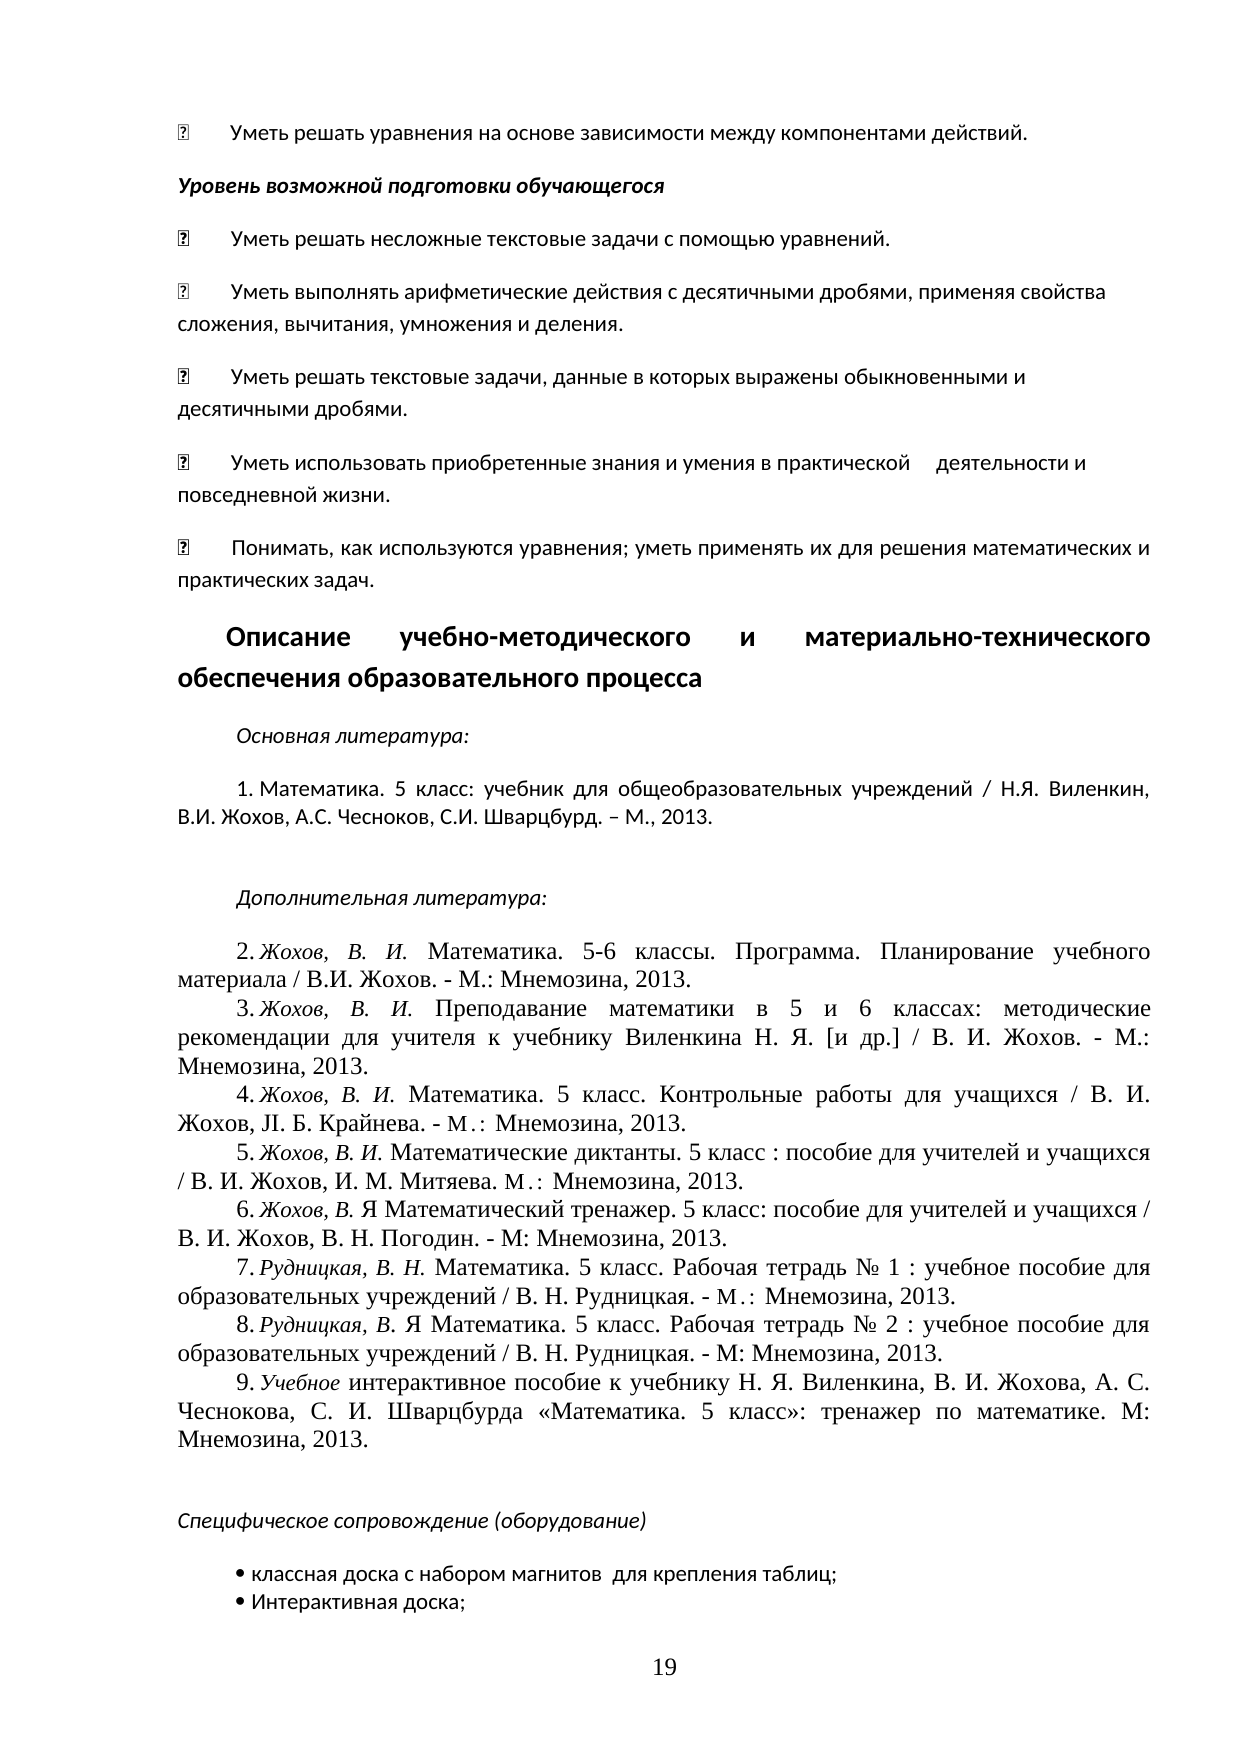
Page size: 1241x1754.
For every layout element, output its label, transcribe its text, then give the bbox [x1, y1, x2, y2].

list Рудницкая, В. Я Математика. 5 класс. Рабочая тетрадь № 2 : учебное пособие для образовательных учреждений / В. Н. Рудницкая. - М: Мнемозина, 2013. [177, 1309, 1152, 1367]
text  Уметь решать уравнения на основе зависимости между компонентами действий. [177, 118, 1152, 146]
text  Уметь выполнять арифметические действия с десятичными дробями, применяя свойства сложения, вычитания, умножения и деления. [177, 277, 1152, 337]
text  Уметь решать несложные текстовые задачи с помощью уравнений. [177, 224, 1152, 252]
list классная доска с набором магнитов для крепления таблиц; [177, 1559, 1152, 1587]
text  Понимать, как используются уравнения; уметь применять их для решения математических и практических задач. [177, 533, 1152, 593]
list Учебное интерактивное пособие к учебнику Н. Я. Виленкина, В. И. Жохова, А. С. Чеснокова, С. И. Шварцбурда «Математика. 5 класс»: тренажер по математике. М: Мнемозина, 2013. [177, 1367, 1152, 1453]
text Дополнительная литература: [236, 883, 1152, 911]
text  Уметь использовать приобретенные знания и умения в практической деятельности и повседневной жизни. [177, 448, 1152, 508]
text Основная литература: [177, 721, 1152, 749]
list Жохов, В. И. Преподавание математики в 5 и 6 классах: методические рекомендации для учителя к учебнику Виленкина Н. Я. [и др.] / В. И. Жохов. - М.: Мнемозина, 2013. [177, 993, 1152, 1079]
text Специфическое сопровождение (оборудование) [177, 1506, 1152, 1534]
list Жохов, В. И. Математика. 5-6 классы. Программа. Планирование учебного материала / В.И. Жохов. - М.: Мнемозина, 2013. [177, 936, 1152, 993]
text Уровень возможной подготовки обучающегося [177, 171, 1152, 199]
text  Уметь решать текстовые задачи, данные в которых выражены обыкновенными и десятичными дробями. [177, 362, 1152, 423]
text Описание учебно-методического и материально-технического обеспечения образовательного процесса [177, 618, 1152, 694]
list Интерактивная доска; [177, 1587, 1152, 1615]
list Жохов, В. И. Математика. 5 класс. Контрольные работы для учащихся / В. И. Жохов, JI. Б. Крайнева. - М.: Мнемозина, 2013. [177, 1079, 1152, 1137]
list Рудницкая, В. Н. Математика. 5 класс. Рабочая тетрадь № 1 : учебное пособие для образовательных учреждений / В. Н. Рудницкая. - М.: Мнемозина, 2013. [177, 1252, 1152, 1309]
list Жохов, В. И. Математические диктанты. 5 класс : пособие для учителей и учащихся / В. И. Жохов, И. М. Митяева. М.: Мнемозина, 2013. [177, 1137, 1152, 1194]
list Математика. 5 класс: учебник для общеобразовательных учреждений / Н.Я. Виленкин, В.И. Жохов, А.С. Чесноков, С.И. Шварцбурд. – М., 2013. [177, 774, 1152, 830]
list Жохов, В. Я Математический тренажер. 5 класс: пособие для учителей и учащихся / В. И. Жохов, В. Н. Погодин. - М: Мнемозина, 2013. [177, 1194, 1152, 1252]
